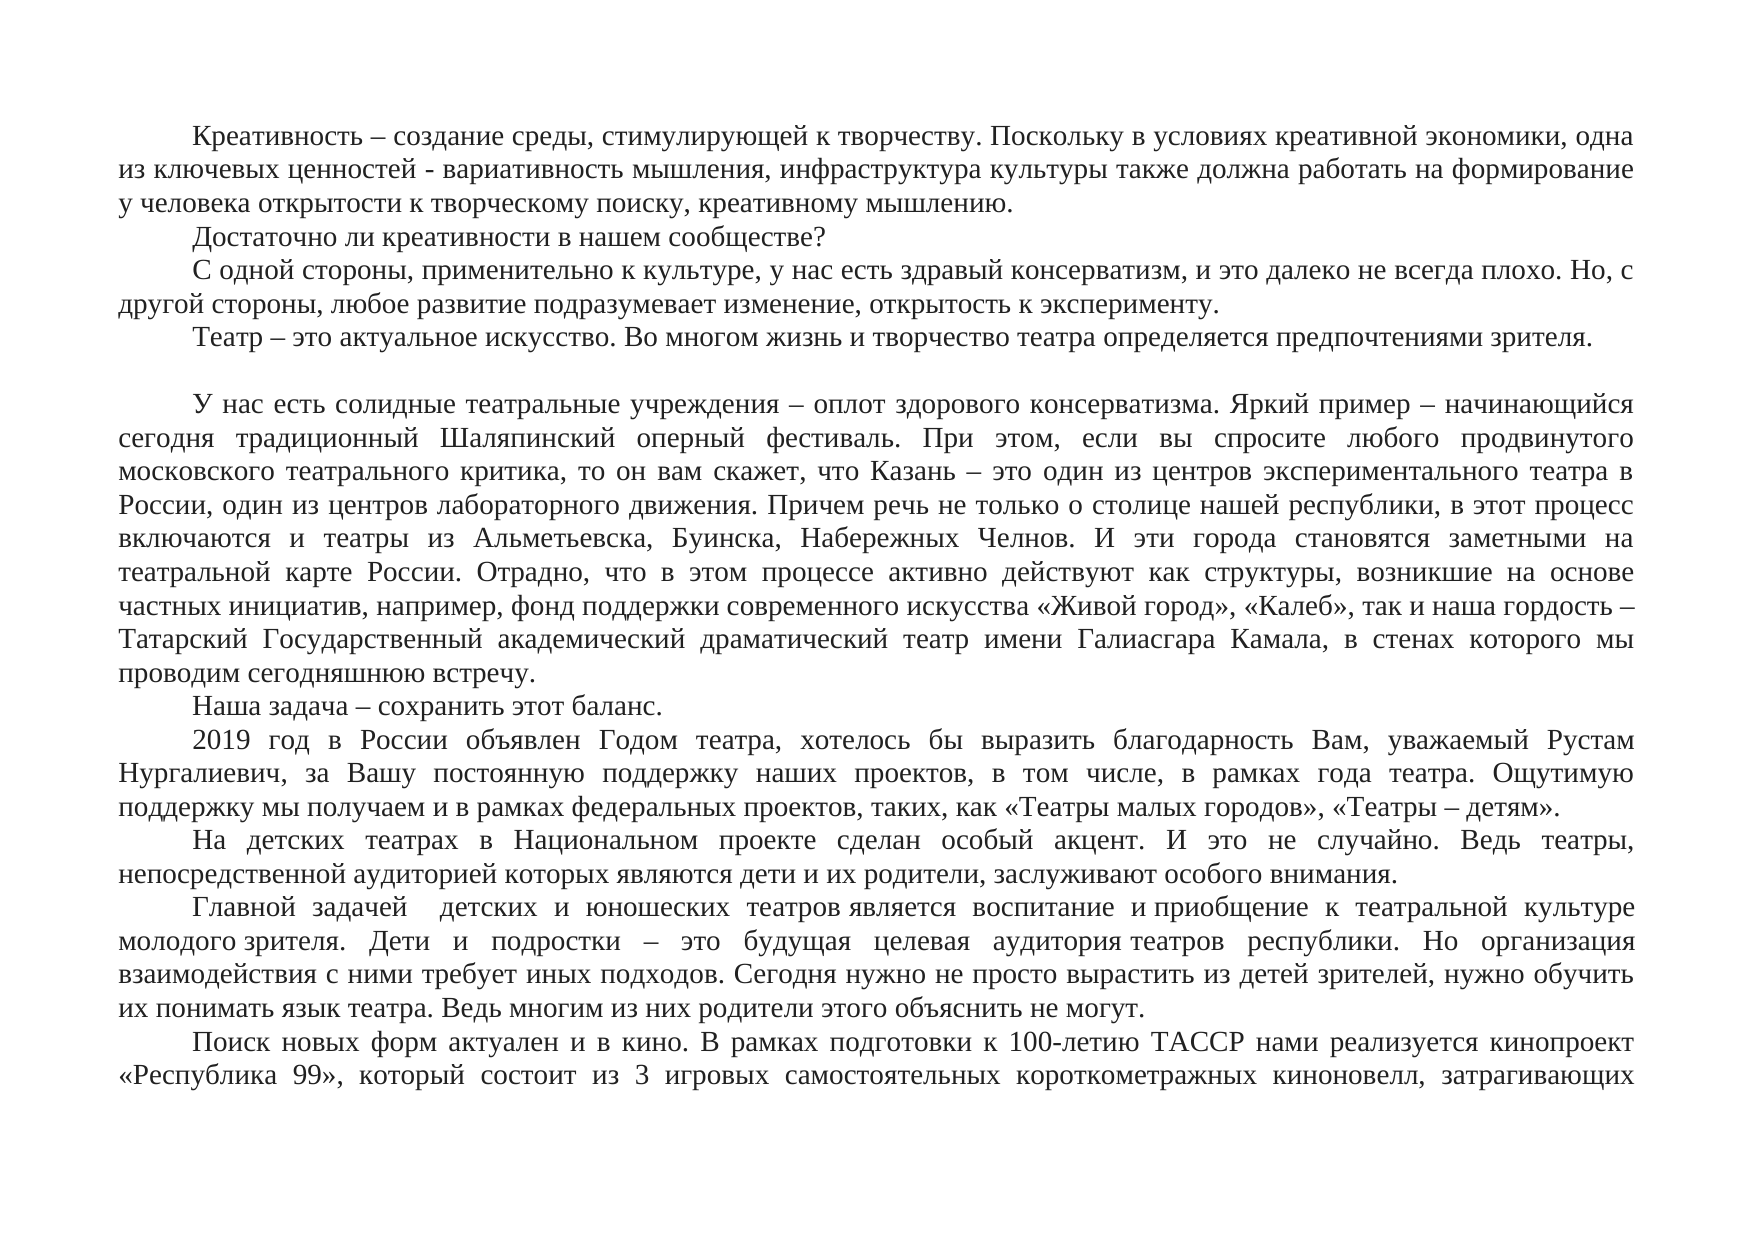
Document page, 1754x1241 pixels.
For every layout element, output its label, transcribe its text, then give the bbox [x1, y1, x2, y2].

text Театр – это актуальное искусство. Во многом жизнь и творчество театра определяется предпочтениями зрителя. [118, 319, 1636, 353]
text 2019 год в России объявлен Годом театра, хотелось бы выразить благодарность Вам, уважаемый Рустам Нургалиевич, за Вашу постоянную поддержку наших проектов, в том числе, в рамках года театра. Ощутимую поддержку мы получаем и в рамках федеральных проектов, таких, как «Театры малых городов», «Театры – детям». [118, 722, 1636, 822]
text Креативность – создание среды, стимулирующей к творчеству. Поскольку в условиях креативной экономики, одна из ключевых ценностей - вариативность мышления, инфраструктура культуры также должна работать на формирование у человека открытости к творческому поиску, креативному мышлению. [118, 118, 1636, 219]
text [118, 1024, 1636, 1091]
text Наша задача – сохранить этот баланс. [118, 688, 1636, 722]
text Главной задачей детских и юношеских театров является воспитание и приобщение к театральной культуре молодого зрителя. Дети и подростки – это будущая целевая аудитория театров республики. Но организация взаимодействия с ними требует иных подходов. Сегодня нужно не просто вырастить из детей зрителей, нужно обучить их понимать язык театра. Ведь многим из них родители этого объяснить не могут. [118, 889, 1636, 1024]
text С одной стороны, применительно к культуре, у нас есть здравый консерватизм, и это далеко не всегда плохо. Но, с другой стороны, любое развитие подразумевает изменение, открытость к эксперименту. [118, 252, 1636, 319]
text У нас есть солидные театральные учреждения – оплот здорового консерватизма. Яркий пример – начинающийся сегодня традиционный Шаляпинский оперный фестиваль. При этом, если вы спросите любого продвинутого московского театрального критика, то он вам скажет, что Казань – это один из центров экспериментального театра в России, один из центров лабораторного движения. Причем речь не только о столице нашей республики, в этот процесс включаются и театры из Альметьевска, Буинска, Набережных Челнов. И эти города становятся заметными на театральной карте России. Отрадно, что в этом процессе активно действуют как структуры, возникшие на основе частных инициатив, например, фонд поддержки современного искусства «Живой город», «Калеб», так и наша гордость – Татарский Государственный академический драматический театр имени Галиасгара Камала, в стенах которого мы проводим сегодняшнюю встречу. [118, 386, 1636, 688]
text На детских театрах в Национальном проекте сделан особый акцент. И это не случайно. Ведь театры, непосредственной аудиторией которых являются дети и их родители, заслуживают особого внимания. [118, 822, 1636, 889]
text Достаточно ли креативности в нашем сообществе? [118, 219, 1636, 252]
